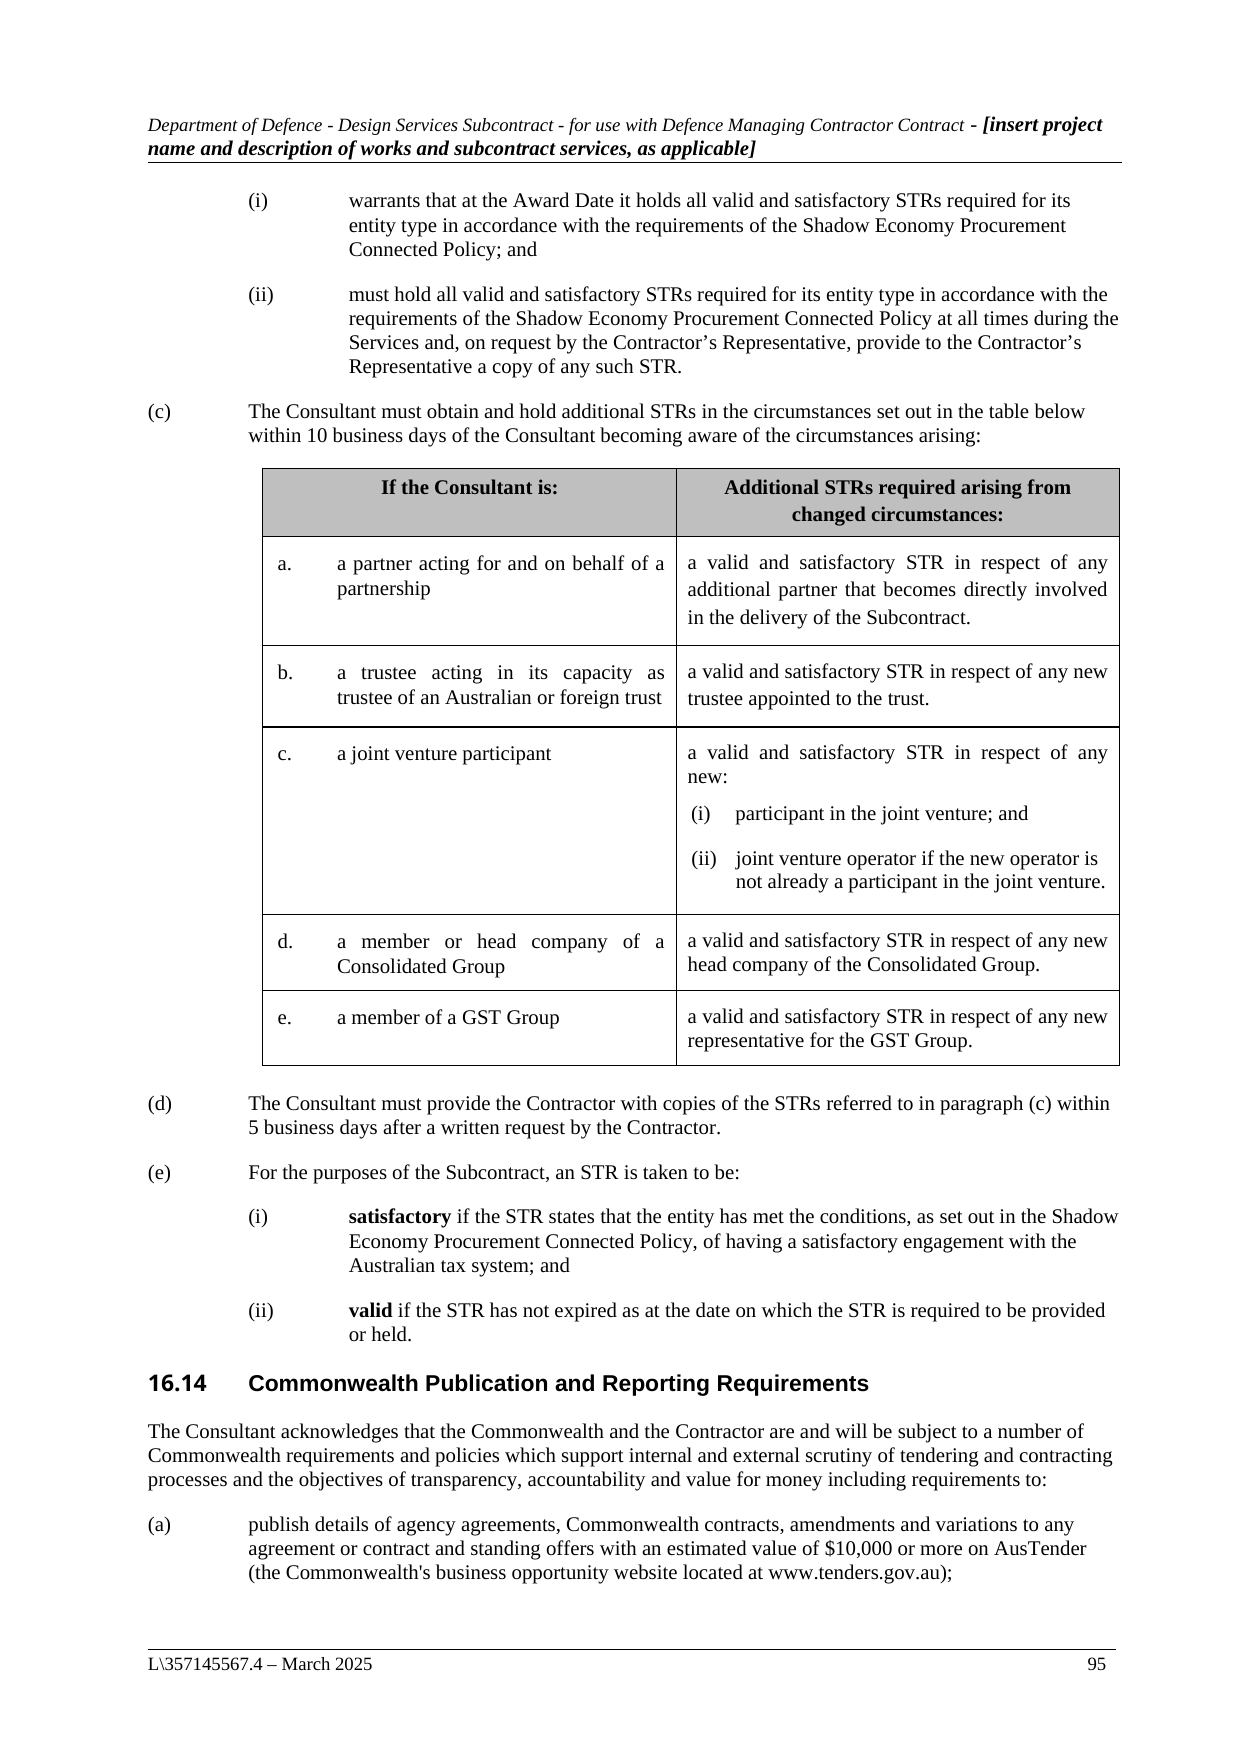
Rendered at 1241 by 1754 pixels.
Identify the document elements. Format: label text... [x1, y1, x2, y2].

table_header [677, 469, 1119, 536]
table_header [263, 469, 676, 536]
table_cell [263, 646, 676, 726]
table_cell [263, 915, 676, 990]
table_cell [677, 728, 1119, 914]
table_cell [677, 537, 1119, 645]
subtitle Commonwealth Publication and Reporting Requirements [148, 1366, 1122, 1398]
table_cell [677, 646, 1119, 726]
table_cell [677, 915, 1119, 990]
subtitle valid if the STR has not expired as at the date on which the STR is required to be provided or held. [248, 1297, 1122, 1346]
subtitle satisfactory if the STR states that the entity has met the conditions, as set out in the Shadow Economy Procurement Connected Policy, of having a satisfactory engagement with the Australian tax system; and [248, 1204, 1122, 1277]
subtitle publish details of agency agreements, Commonwealth contracts, amendments and variations to any agreement or contract and standing offers with an estimated value of $10,000 or more on AusTender (the Commonwealth's business opportunity website located at www.tenders.gov.au); [148, 1512, 1122, 1584]
subtitle warrants that at the Award Date it holds all valid and satisfactory STRs required for its entity type in accordance with the requirements of the Shadow Economy Procurement Connected Policy; and [248, 188, 1122, 261]
subtitle must hold all valid and satisfactory STRs required for its entity type in accordance with the requirements of the Shadow Economy Procurement Connected Policy at all times during the Services and, on request by the Contractor’s Representative, provide to the Contractor’s Representative a copy of any such STR. [248, 281, 1122, 378]
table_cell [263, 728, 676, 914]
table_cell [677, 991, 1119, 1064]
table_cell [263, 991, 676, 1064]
subtitle The Consultant must obtain and hold additional STRs in the circumstances set out in the table below within 10 business days of the Consultant becoming aware of the circumstances arising: [148, 398, 1122, 447]
subtitle The Consultant must provide the Contractor with copies of the STRs referred to in paragraph (c) within 5 business days after a written request by the Contractor. [148, 1091, 1122, 1139]
subtitle For the purposes of the Subcontract, an STR is taken to be: [148, 1159, 1122, 1184]
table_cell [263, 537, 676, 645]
subtitle The Consultant acknowledges that the Commonwealth and the Contractor are and will be subject to a number of Commonwealth requirements and policies which support internal and external scrutiny of tendering and contracting processes and the objectives of transparency, accountability and value for money including requirements to: [148, 1418, 1122, 1491]
